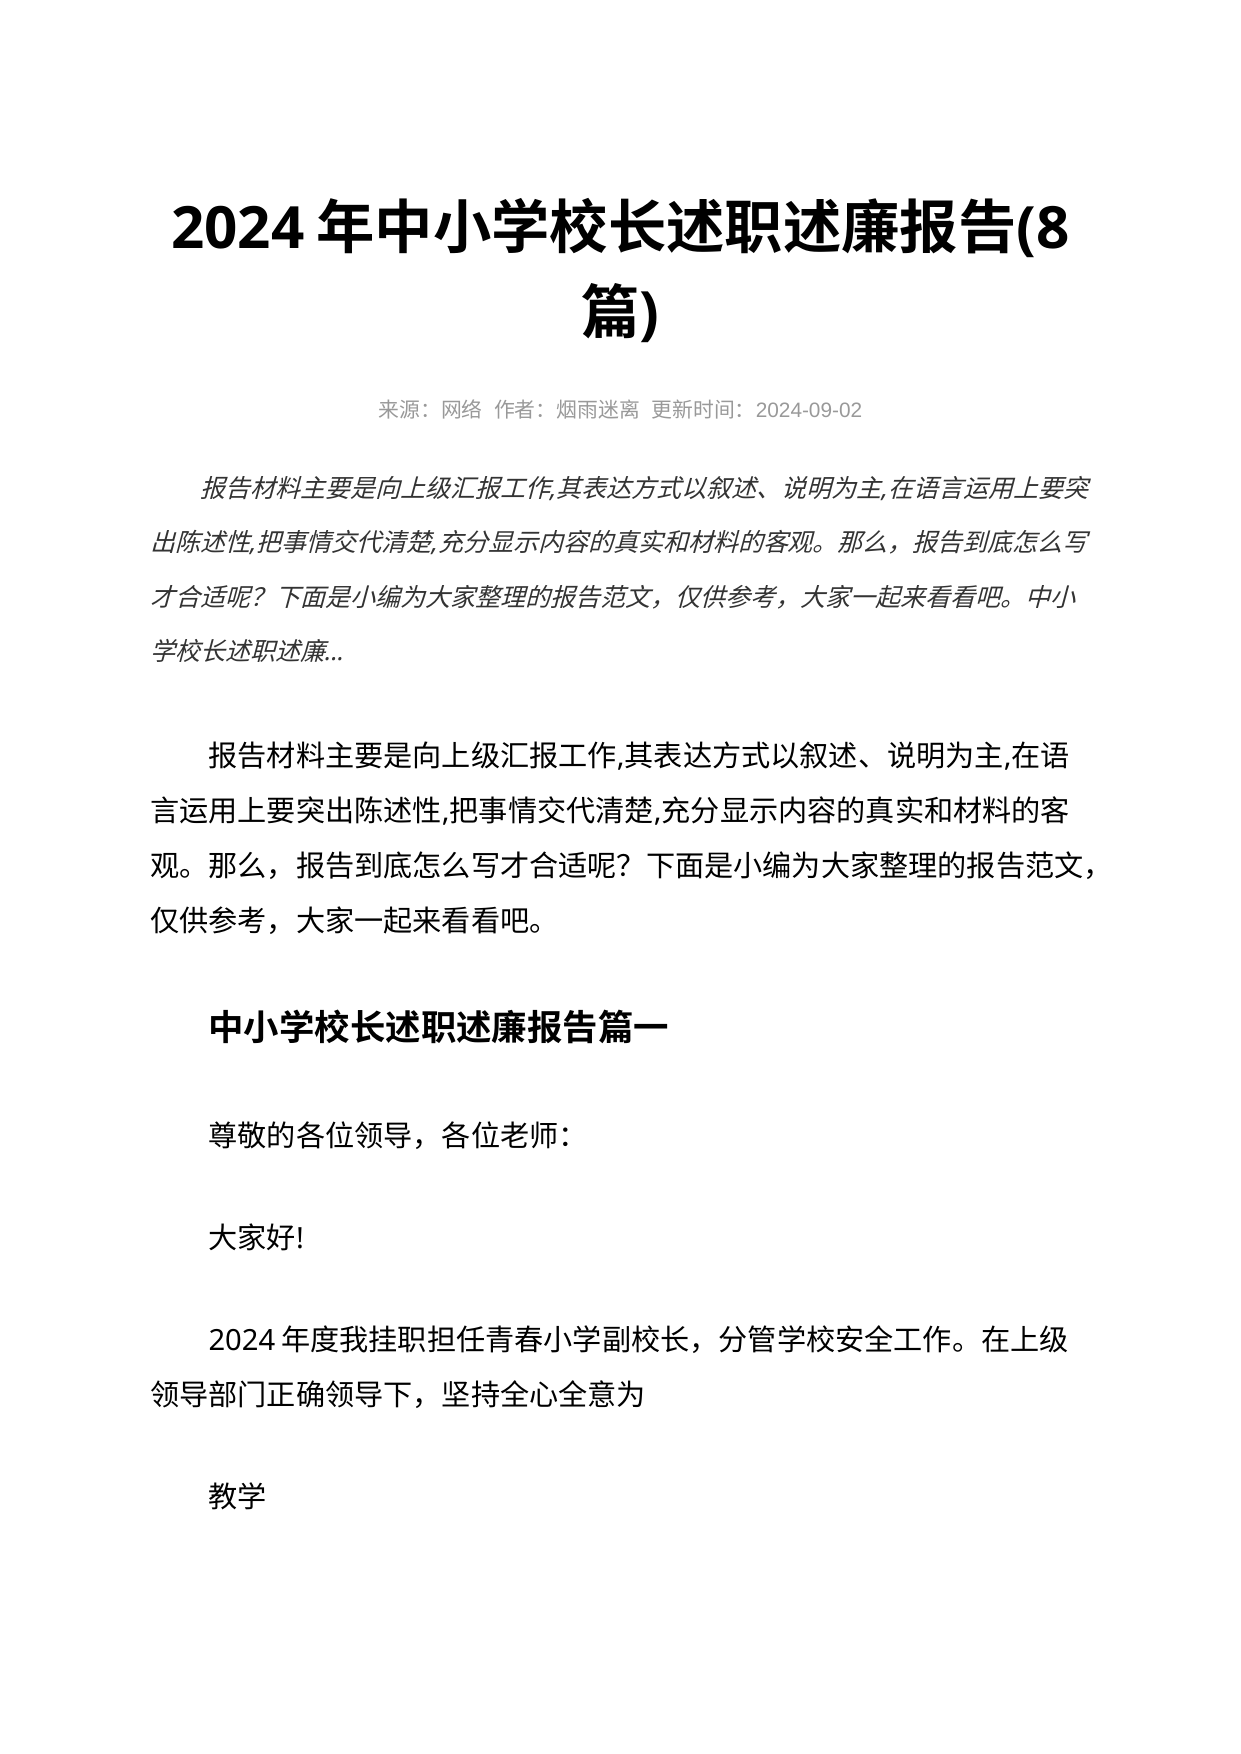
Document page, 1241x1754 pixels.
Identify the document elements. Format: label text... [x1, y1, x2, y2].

text 来源：网络 作者：烟雨迷离 更新时间：2024-09-02 [150, 398, 1090, 422]
text 尊敬的各位领导，各位老师： [150, 1113, 1090, 1155]
text 2024年度我挂职担任青春小学副校长，分管学校安全工作。在上级领导部门正确领导下，坚持全心全意为 [150, 1317, 1090, 1414]
text 报告材料主要是向上级汇报工作,其表达方式以叙述、说明为主,在语言运用上要突出陈述性,把事情交代清楚,充分显示内容的真实和材料的客观。那么，报告到底怎么写才合适呢？下面是小编为大家整理的报告范文，仅供参考，大家一起来看看吧。中小学校长述职述廉... [150, 468, 1090, 668]
text 教学 [150, 1473, 1090, 1516]
subtitle 2024年中小学校长述职述廉报告(8篇) [150, 181, 1090, 351]
text 报告材料主要是向上级汇报工作,其表达方式以叙述、说明为主,在语言运用上要突出陈述性,把事情交代清楚,充分显示内容的真实和材料的客观。那么，报告到底怎么写才合适呢？下面是小编为大家整理的报告范文，仅供参考，大家一起来看看吧。 [150, 733, 1090, 940]
text 大家好! [150, 1215, 1090, 1257]
text 中小学校长述职述廉报告篇一 [150, 999, 1090, 1051]
